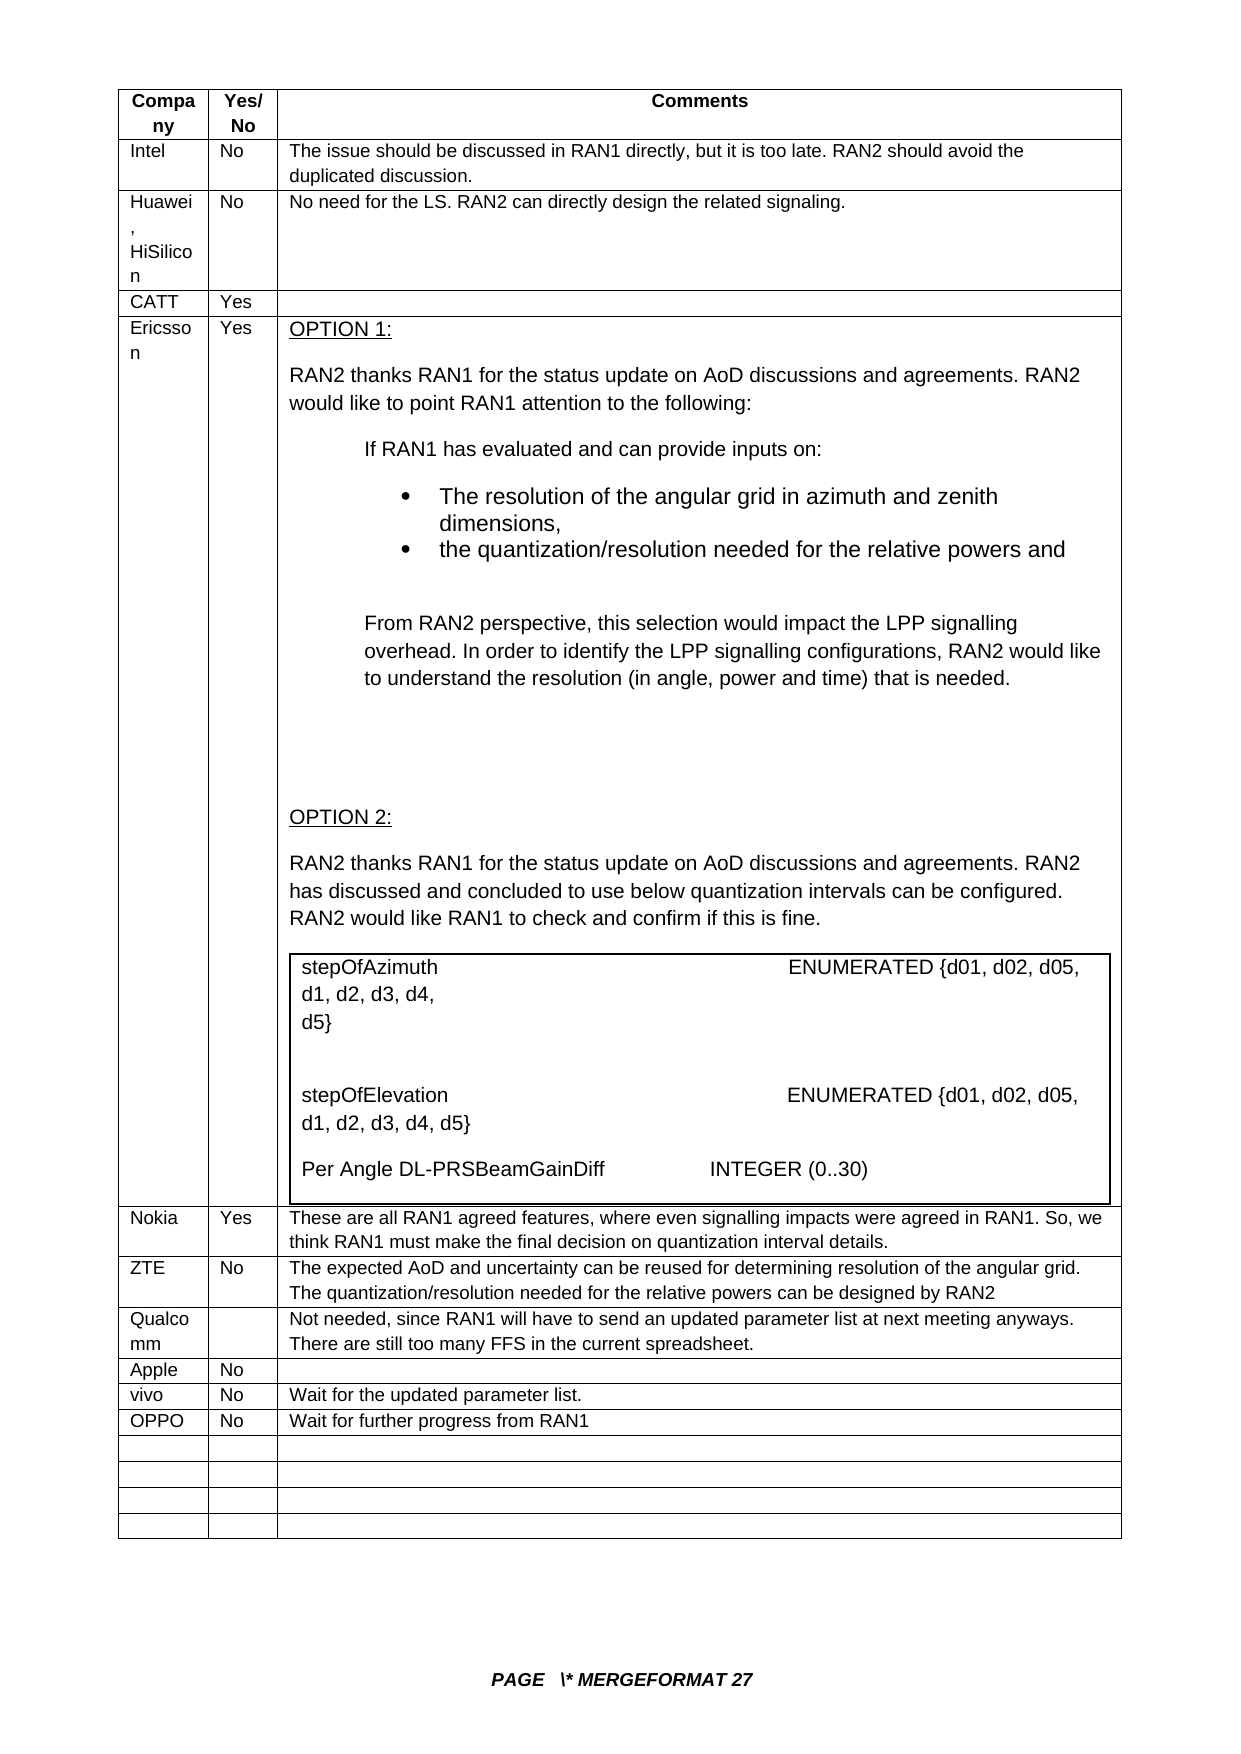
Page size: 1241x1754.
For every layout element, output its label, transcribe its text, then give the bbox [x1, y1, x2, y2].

table_cell Qualcomm [119, 1308, 208, 1357]
table_cell Yes [209, 1207, 277, 1256]
table_cell [278, 1436, 1121, 1461]
table_cell ZTE [119, 1257, 208, 1307]
table_cell Apple [119, 1359, 208, 1383]
table_cell Wait for further progress from RAN1 [278, 1410, 1121, 1435]
table_cell Not needed, since RAN1 will have to send an updated parameter list at next meeting anyways. There are still too many FFS in the current spreadsheet. [278, 1308, 1121, 1357]
table_cell These are all RAN1 agreed features, where even signalling impacts were agreed in RAN1. So, we think RAN1 must make the final decision on quantization interval details. [278, 1207, 1121, 1256]
table_cell The expected AoD and uncertainty can be reused for determining resolution of the angular grid. The quantization/resolution needed for the relative powers can be designed by RAN2 [278, 1257, 1121, 1307]
table_cell [119, 1514, 208, 1538]
table_cell Yes [209, 317, 277, 1206]
table_cell Nokia [119, 1207, 208, 1256]
table_cell [209, 1462, 277, 1487]
table_header Yes/No [209, 90, 277, 139]
table_cell vivo [119, 1384, 208, 1409]
table_cell [278, 1462, 1121, 1487]
table_header Company [119, 90, 208, 139]
table_header Comments [278, 90, 1121, 139]
table_cell No [209, 140, 277, 190]
table_cell No [209, 1384, 277, 1409]
table_cell OPTION 1: RAN2 thanks RAN1 for the status update on AoD discussions and agreements. RAN2 would like to point RAN1 attention to the following: If RAN1 has evaluated and can provide inputs on: The resolution of the angular grid in azimuth and zenith dimensions, the quantization/resolution needed for the relative powers and From RAN2 perspective, this selection would impact the LPP signalling overhead. In order to identify the LPP signalling configurations, RAN2 would like to understand the resolution (in angle, power and time) that is needed. OPTION 2: RAN2 thanks RAN1 for the status update on AoD discussions and agreements. RAN2 has discussed and concluded to use below quantization intervals can be configured. RAN2 would like RAN1 to check and confirm if this is fine. [278, 317, 1121, 1206]
table_cell Ericsson [119, 317, 208, 1206]
table_cell [209, 1488, 277, 1512]
table_cell [209, 1436, 277, 1461]
table_cell [278, 1359, 1121, 1383]
table_cell Yes [209, 291, 277, 316]
table_cell Huawei, HiSilicon [119, 191, 208, 290]
table_cell [119, 1462, 208, 1487]
table_cell The issue should be discussed in RAN1 directly, but it is too late. RAN2 should avoid the duplicated discussion. [278, 140, 1121, 190]
table_cell [278, 291, 1121, 316]
table_cell No [209, 191, 277, 290]
table_cell No [209, 1410, 277, 1435]
table_cell [278, 1514, 1121, 1538]
table_cell CATT [119, 291, 208, 316]
table_cell [119, 1488, 208, 1512]
table_cell [209, 1308, 277, 1357]
table_cell Intel [119, 140, 208, 190]
table_cell No [209, 1359, 277, 1383]
table_cell OPPO [119, 1410, 208, 1435]
table_cell No [209, 1257, 277, 1307]
table_cell [119, 1436, 208, 1461]
table_cell No need for the LS. RAN2 can directly design the related signaling. [278, 191, 1121, 290]
table_cell [278, 1488, 1121, 1512]
table_cell [209, 1514, 277, 1538]
table_cell Wait for the updated parameter list. [278, 1384, 1121, 1409]
